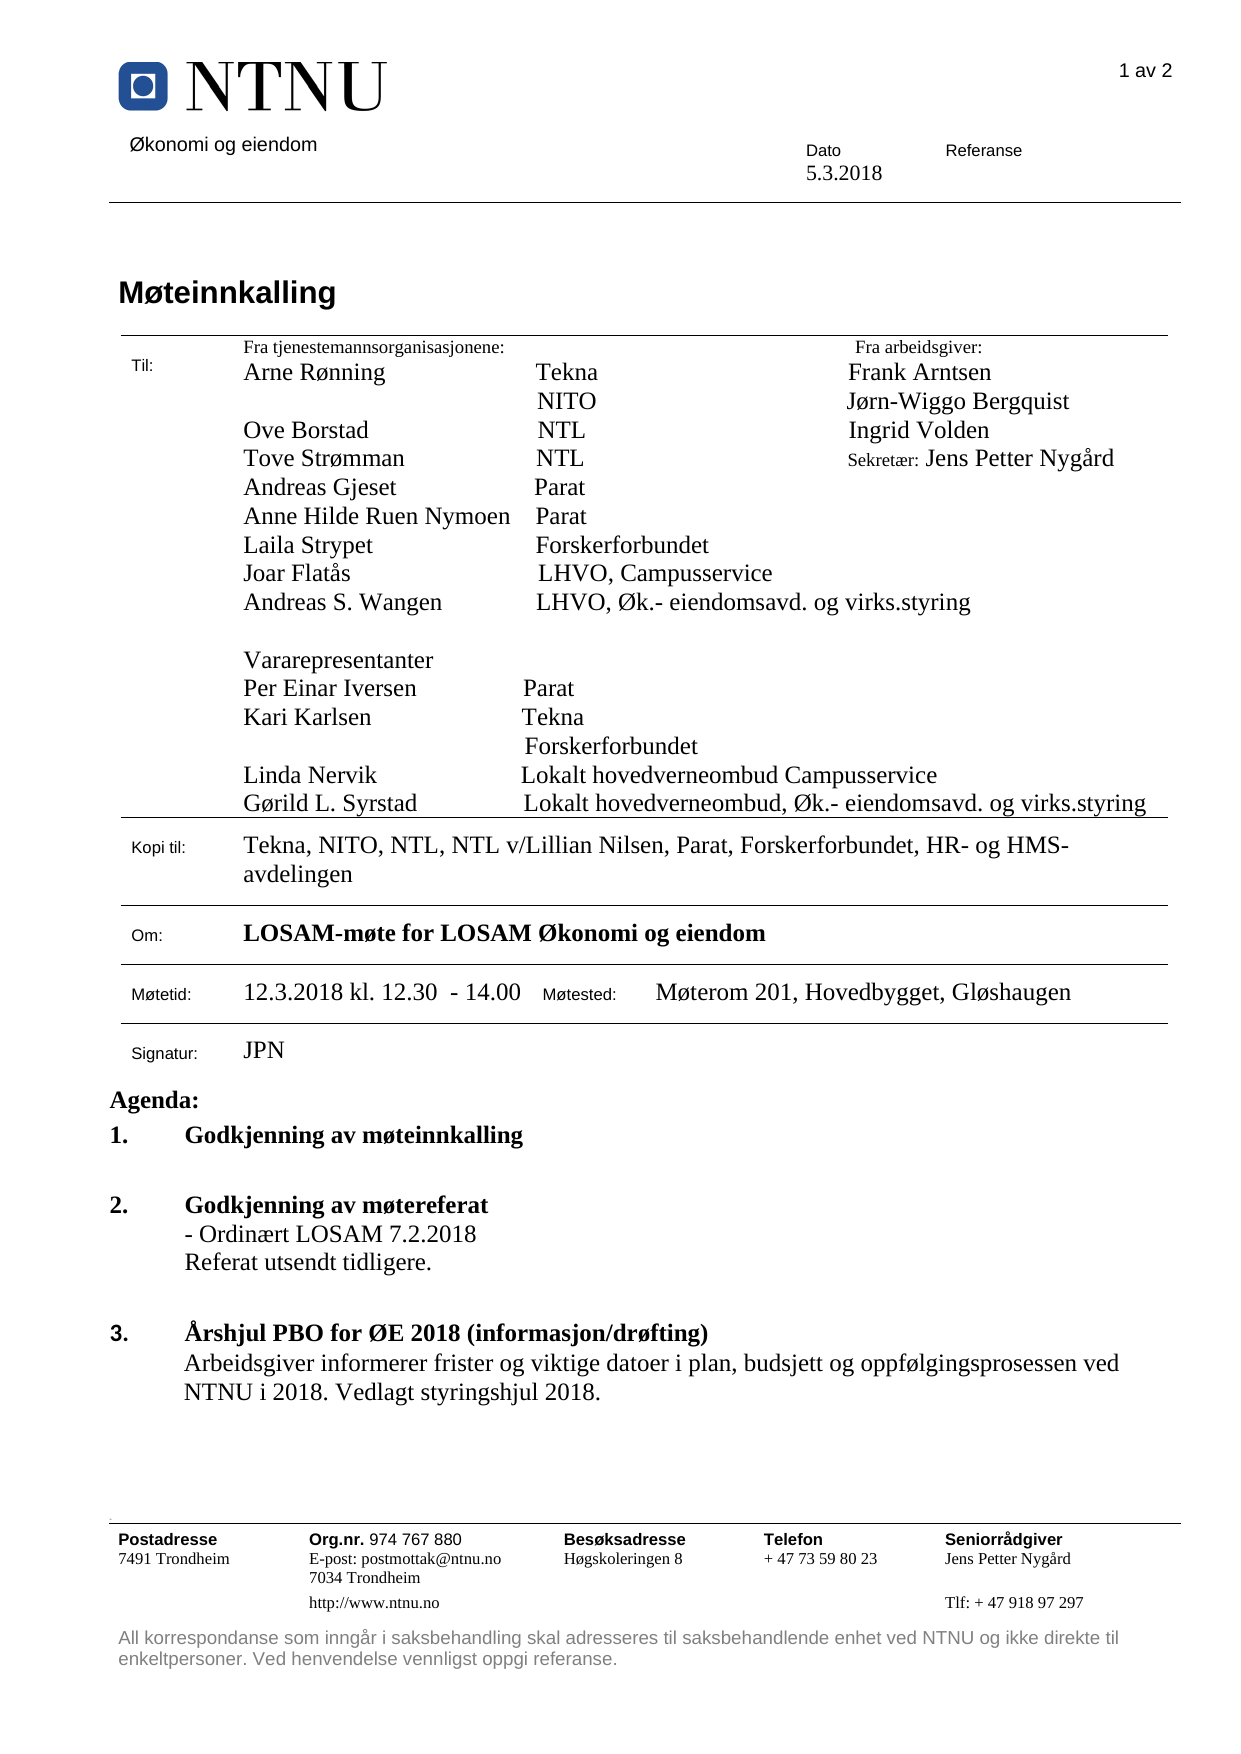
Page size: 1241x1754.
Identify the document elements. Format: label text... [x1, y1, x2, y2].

text 1. Godkjenning av møteinnkalling [109, 1120, 1172, 1149]
table_cell JPN [233, 1024, 1168, 1085]
table_cell LOSAM-møte for LOSAM Økonomi og eiendom [233, 906, 1168, 964]
picture [118, 62, 387, 112]
text Agenda: [109, 1085, 1172, 1114]
table_cell Kopi til: [121, 818, 232, 905]
table_cell 12.3.2018 kl. 12.30 - 14.00 [233, 965, 532, 1023]
table_cell Møtetid: [121, 965, 232, 1023]
table_cell Tekna, NITO, NTL, NTL v/Lillian Nilsen, Parat, Forskerforbundet, HR- og HMS-avdelingen [233, 818, 1168, 905]
text 3. Årshjul PBO for ØE 2018 (informasjon/drøfting) [109, 1317, 1181, 1348]
text Arbeidsgiver informerer frister og viktige datoer i plan, budsjett og oppfølgingsprosessen ved NTNU i 2018. Vedlagt styringshjul 2018. [184, 1348, 1172, 1406]
table_cell Signatur: [121, 1024, 232, 1085]
table_cell Om: [121, 906, 232, 964]
table_header Fra tjenestemannsorganisasjonene: Fra arbeidsgiver: Arne Rønning Tekna Frank Arntsen NITO Jørn-Wiggo Bergquist Ove Borstad NTL Ingrid Volden Tove Strømman NTL Sekretær: Jens Petter Nygård Andreas Gjeset Parat Anne Hilde Ruen Nymoen Parat Laila Strypet Forskerforbundet Joar Flatås LHVO, Campusservice Andreas S. Wangen LHVO, Øk.- eiendomsavd. og virks.styring Vararepresentanter Per Einar Iversen Parat Kari Karlsen Tekna Forskerforbundet Linda Nervik Lokalt hovedverneombud Campusservice Gørild L. Syrstad Lokalt hovedverneombud, Øk.- eiendomsavd. og virks.styring [233, 336, 1168, 817]
table_cell Møtested: [532, 965, 645, 1023]
text Møteinnkalling [118, 274, 1172, 309]
table_header Til: [121, 336, 232, 817]
text 2. Godkjenning av møtereferat - Ordinært LOSAM 7.2.2018 Referat utsendt tidligere. [109, 1190, 1172, 1276]
table_cell Møterom 201, Hovedbygget, Gløshaugen [645, 965, 1168, 1023]
